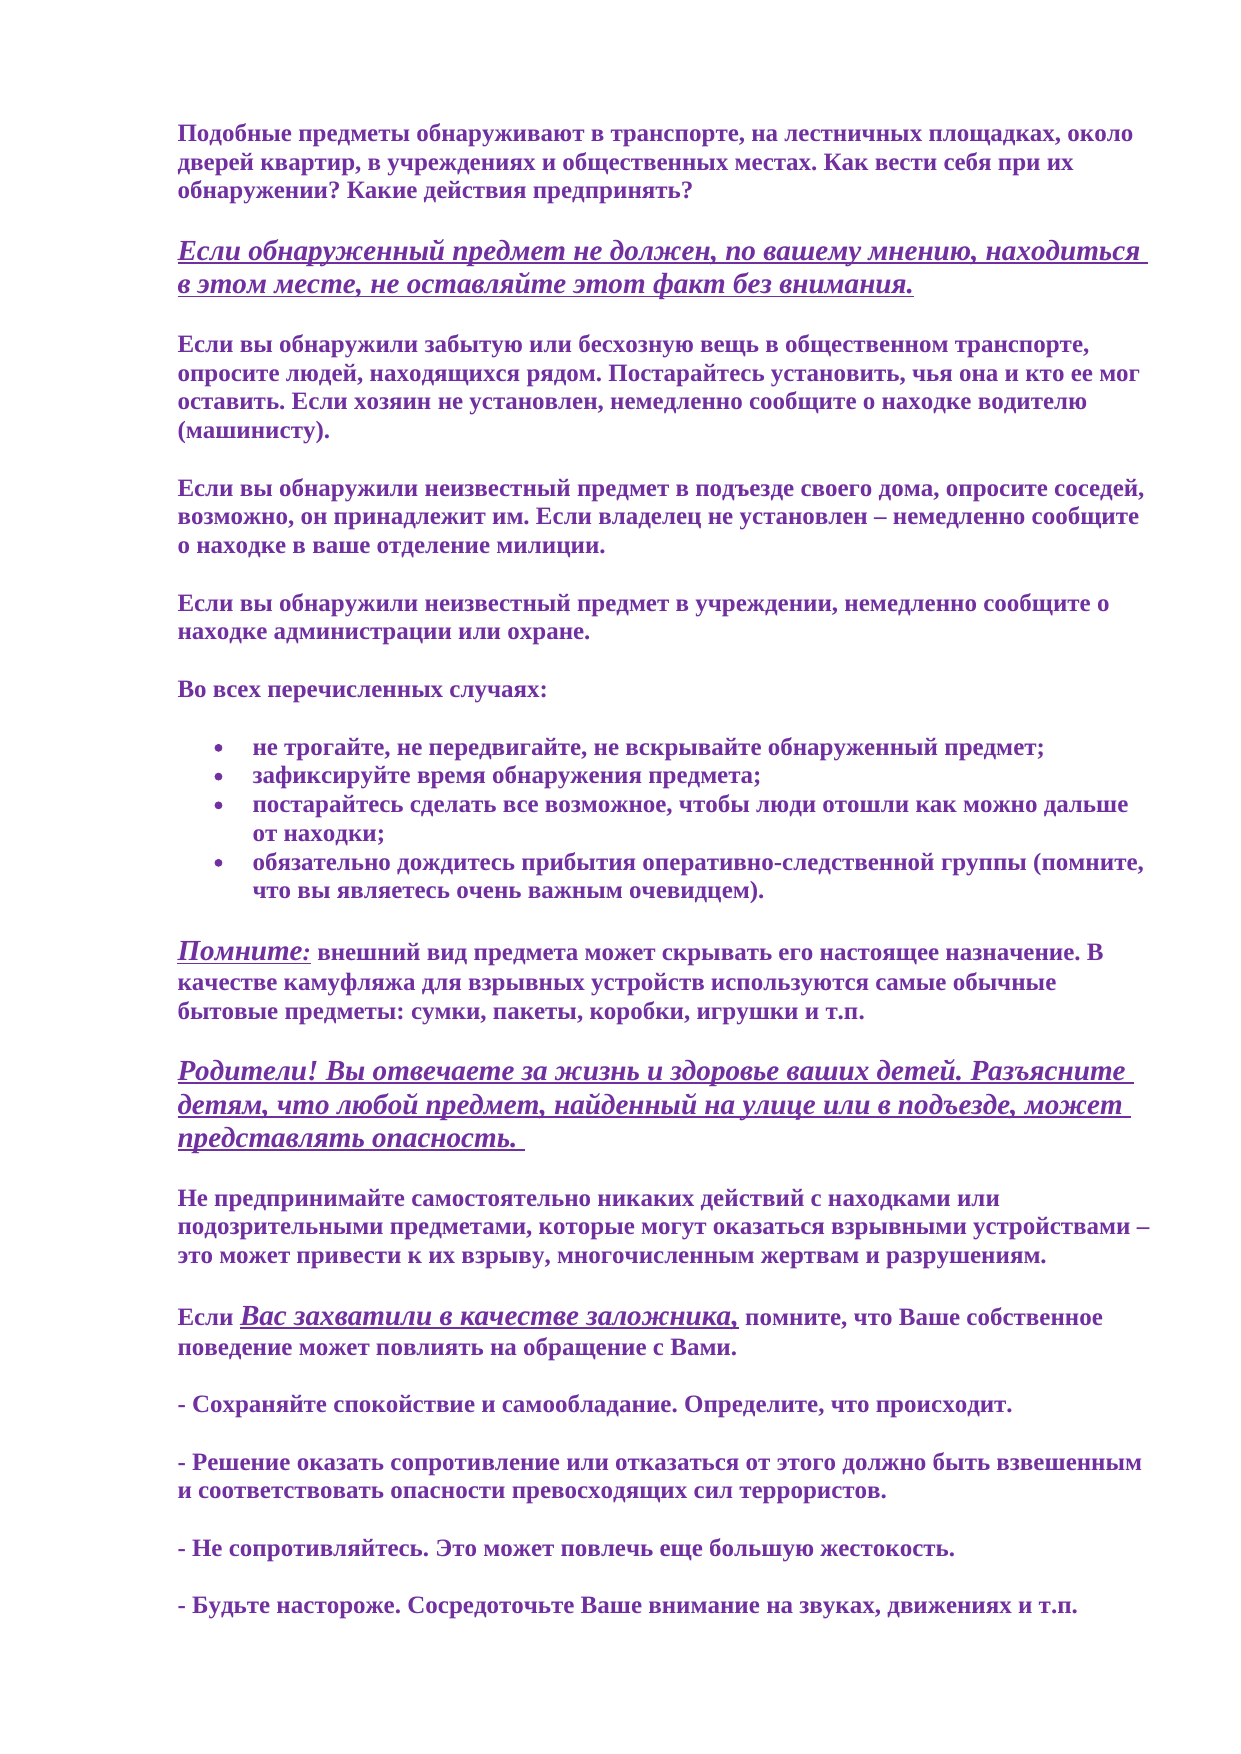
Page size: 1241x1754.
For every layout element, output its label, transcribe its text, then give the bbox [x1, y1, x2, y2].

list зафиксируйте время обнаружения предмета; [215, 761, 1152, 789]
list обязательно дождитесь прибытия оперативно-следственной группы (помните, что вы являетесь очень важным очевидцем). [215, 847, 1152, 904]
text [177, 1298, 1152, 1619]
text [177, 118, 1152, 703]
text Помните: внешний вид предмета может скрывать его настоящее назначение. В качестве камуфляжа для взрывных устройств используются самые обычные бытовые предметы: сумки, пакеты, коробки, игрушки и т.п. Родители! Вы отвечаете за жизнь и здоровье ваших детей. Разъясните детям, что любой предмет, найденный на улице или в подъезде, может представлять опасность. Не предпринимайте самостоятельно никаких действий с находками или подозрительными предметами, которые могут оказаться взрывными устройствами – это может привести к их взрыву, многочисленным жертвам и разрушениям. [177, 933, 1152, 1269]
list постарайтесь сделать все возможное, чтобы люди отошли как можно дальше от находки; [215, 789, 1152, 847]
list не трогайте, не передвигайте, не вскрывайте обнаруженный предмет; [215, 732, 1152, 761]
